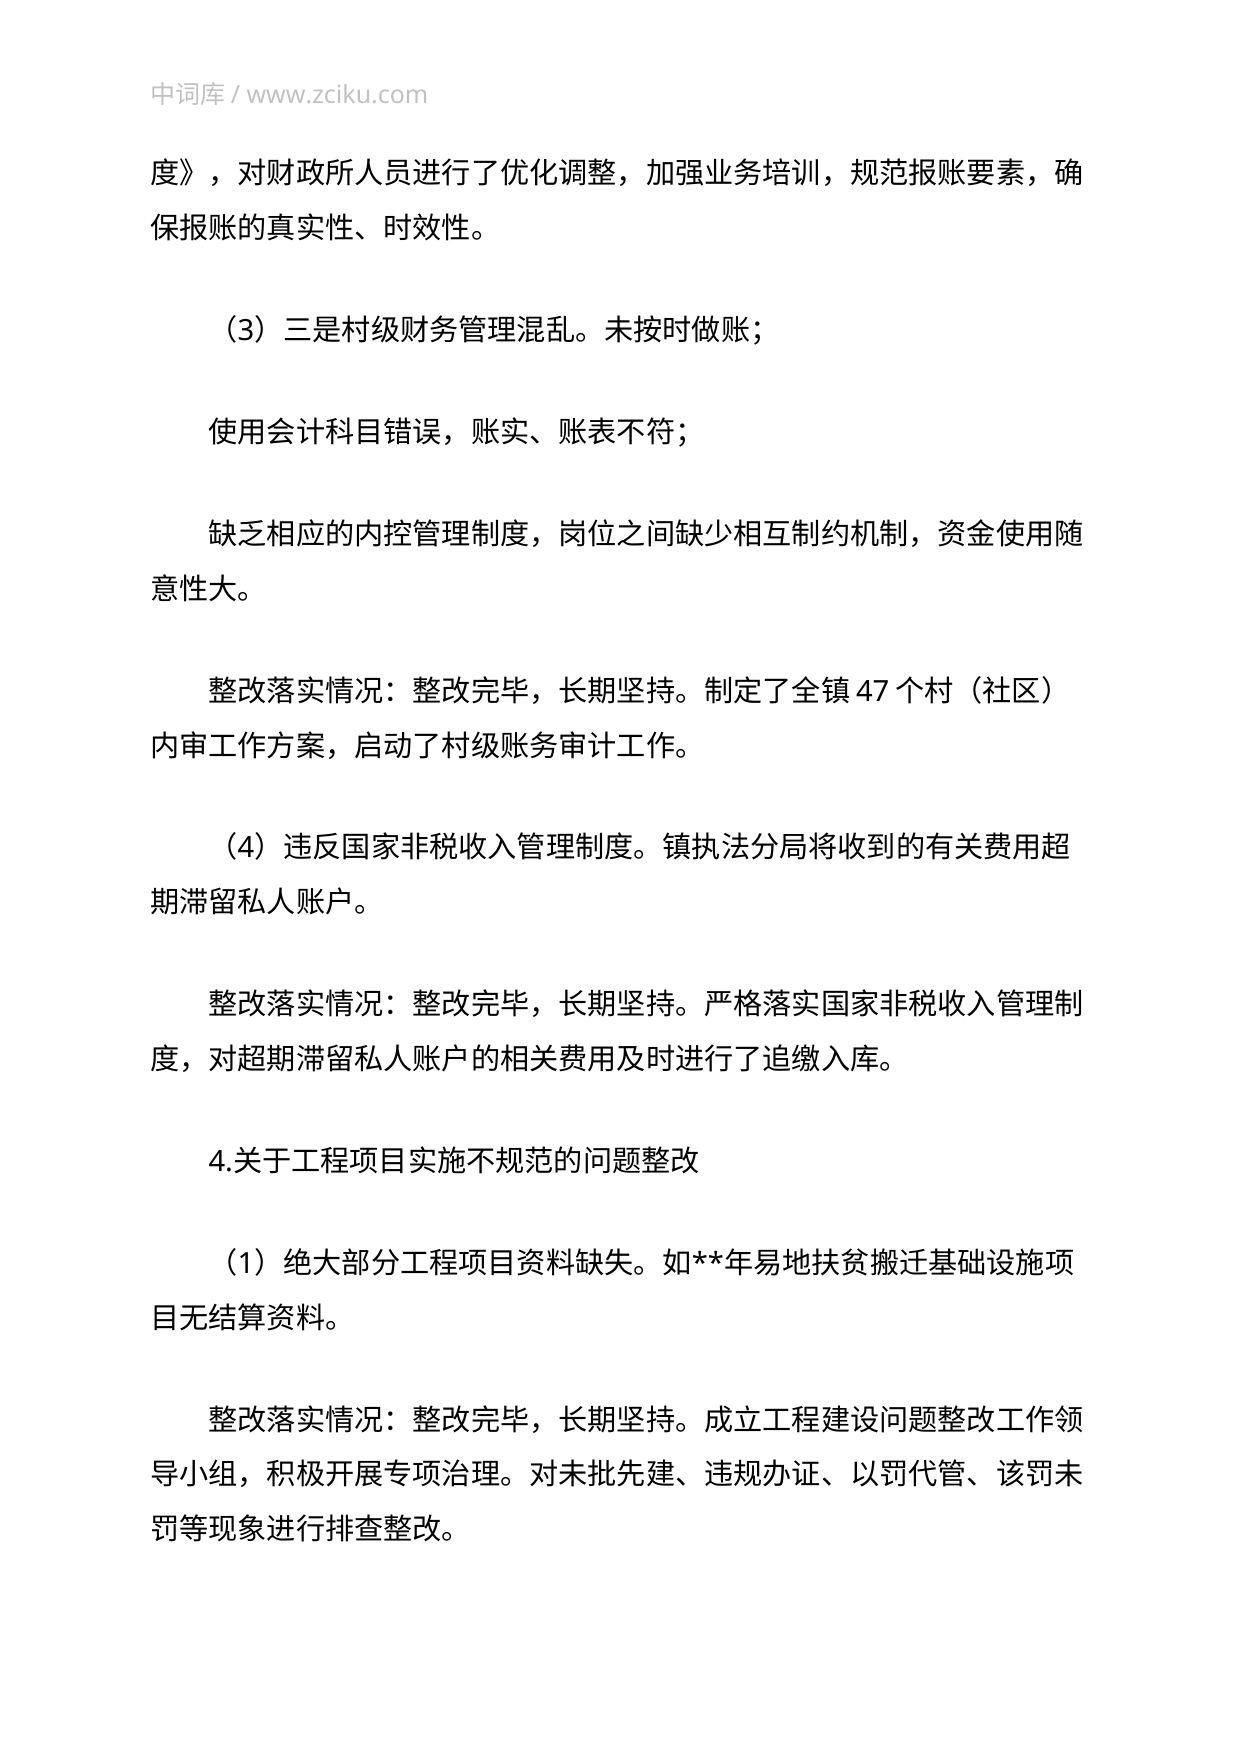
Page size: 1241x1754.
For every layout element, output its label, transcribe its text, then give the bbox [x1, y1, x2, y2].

text 整改落实情况：整改完毕，长期坚持。成立工程建设问题整改工作领导小组，积极开展专项治理。对未批先建、违规办证、以罚代管、该罚未罚等现象进行排查整改。 [150, 1396, 1090, 1548]
text 使用会计科目错误，账实、账表不符； [150, 409, 1090, 451]
text （1）绝大部分工程项目资料缺失。如**年易地扶贫搬迁基础设施项目无结算资料。 [150, 1239, 1090, 1337]
text （4）违反国家非税收入管理制度。镇执法分局将收到的有关费用超期滞留私人账户。 [150, 824, 1090, 921]
text （3）三是村级财务管理混乱。未按时做账； [150, 307, 1090, 349]
text 缺乏相应的内控管理制度，岗位之间缺少相互制约机制，资金使用随意性大。 [150, 510, 1090, 608]
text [150, 150, 1090, 247]
text 整改落实情况：整改完毕，长期坚持。制定了全镇47个村（社区）内审工作方案，启动了村级账务审计工作。 [150, 667, 1090, 764]
text 整改落实情况：整改完毕，长期坚持。严格落实国家非税收入管理制度，对超期滞留私人账户的相关费用及时进行了追缴入库。 [150, 981, 1090, 1078]
text 4.关于工程项目实施不规范的问题整改 [150, 1137, 1090, 1180]
